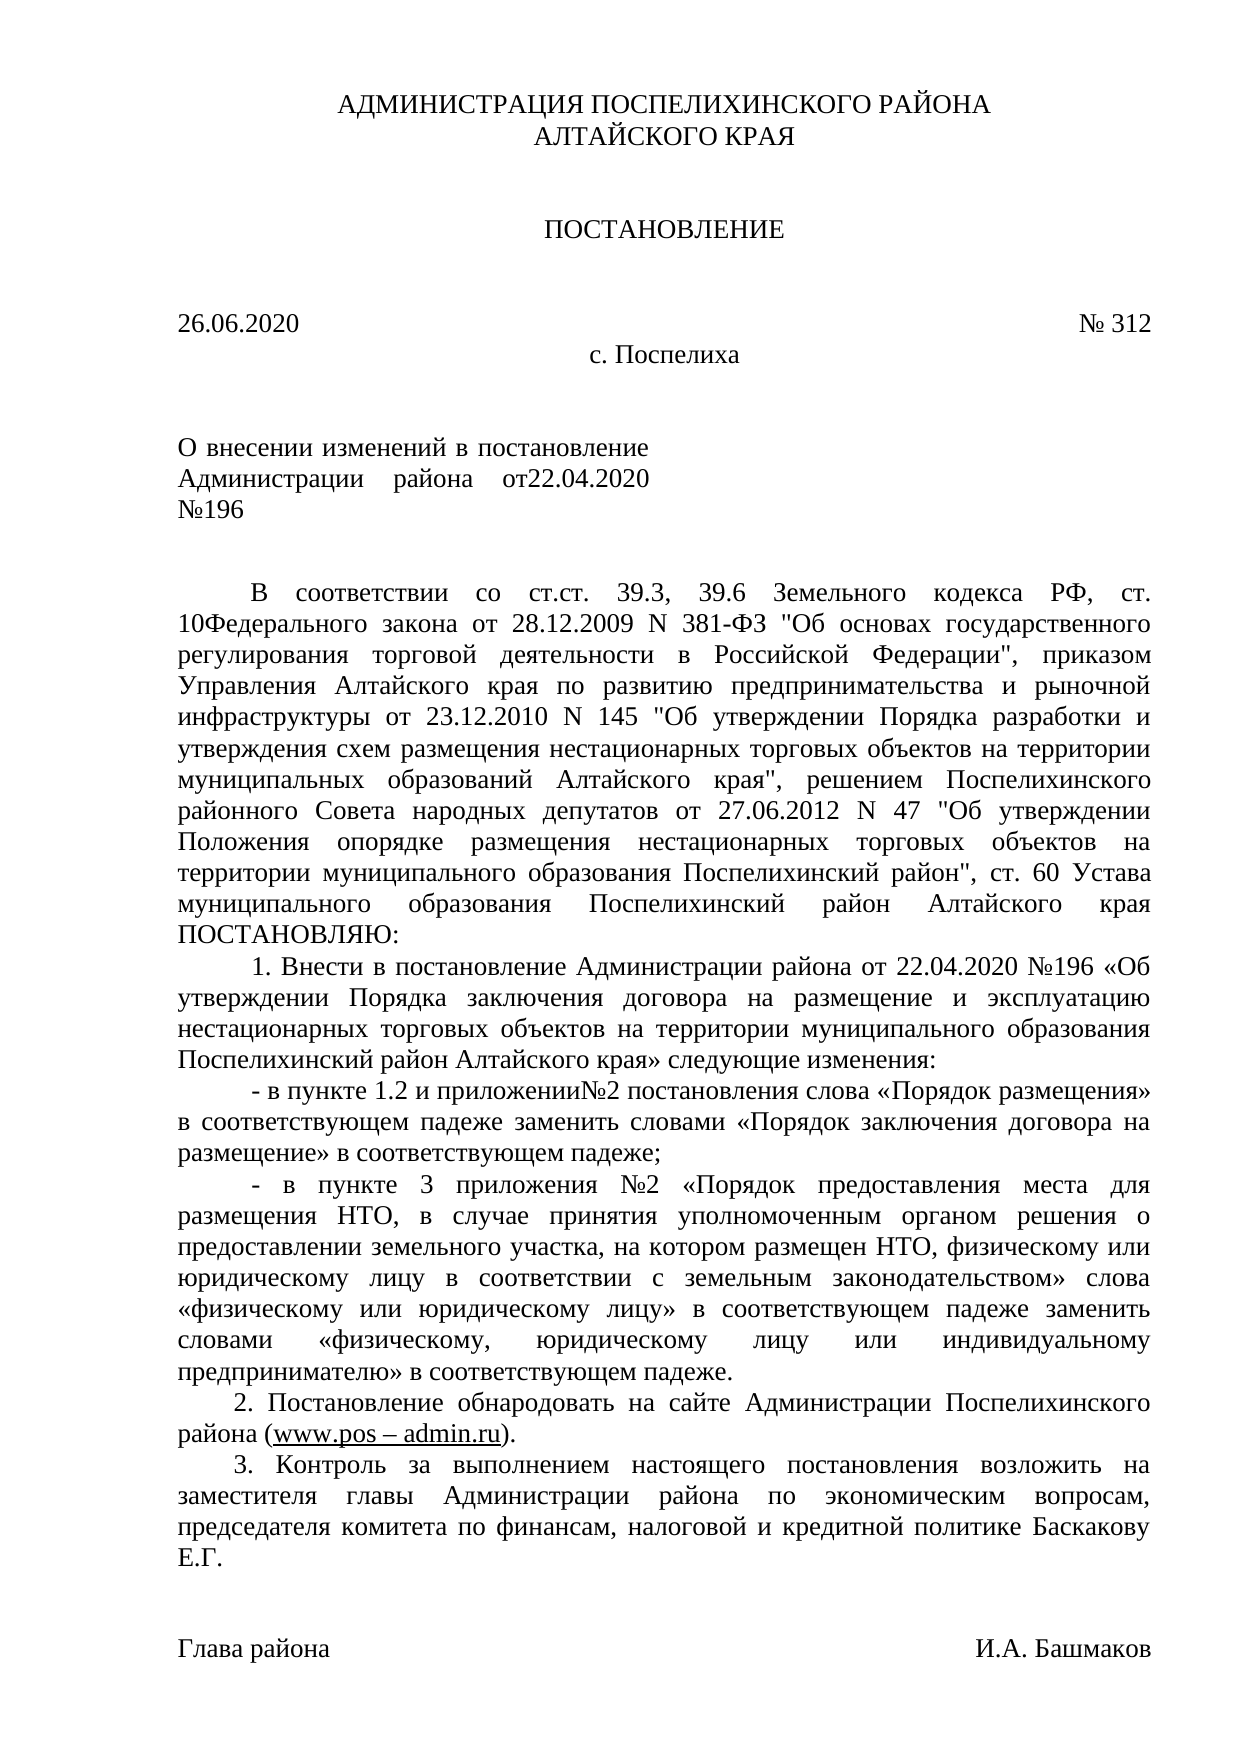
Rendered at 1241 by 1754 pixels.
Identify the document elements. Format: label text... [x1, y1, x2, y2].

text 2. Постановление обнародовать на сайте Администрации Поспелихинского района (www.pos – admin.ru). [177, 1386, 1152, 1448]
text 3. Контроль за выполнением настоящего постановления возложить на заместителя главы Администрации района по экономическим вопросам, председателя комитета по финансам, налоговой и кредитной политике Баскакову Е.Г. [177, 1448, 1152, 1573]
text - в пункте 1.2 и приложении№2 постановления слова «Порядок размещения» в соответствующем падеже заменить словами «Порядок заключения договора на размещение» в соответствующем падеже; [177, 1074, 1152, 1168]
table_header 26.06.2020 [166, 307, 664, 338]
text - в пункте 3 приложения №2 «Порядок предоставления места для размещения НТО, в случае принятия уполномоченным органом решения о предоставлении земельного участка, на котором размещен НТО, физическому или юридическому лицу в соответствии с земельным законодательством» слова «физическому или юридическому лицу» в соответствующем падеже заменить словами «физическому, юридическому лицу или индивидуальному предпринимателю» в соответствующем падеже. [177, 1168, 1152, 1386]
text АДМИНИСТРАЦИЯ ПОСПЕЛИХИНСКОГО РАЙОНА [177, 89, 1152, 120]
table_header Глава района [166, 1633, 664, 1664]
text АЛТАЙСКОГО КРАЯ [177, 120, 1152, 151]
text с. Поспелиха [177, 338, 1152, 369]
text В соответствии со ст.ст. 39.3, 39.6 Земельного кодекса РФ, ст. 10Федерального закона от 28.12.2009 N 381-ФЗ "Об основах государственного регулирования торговой деятельности в Российской Федерации", приказом Управления Алтайского края по развитию предпринимательства и рыночной инфраструктуры от 23.12.2010 N 145 "Об утверждении Порядка разработки и утверждения схем размещения нестационарных торговых объектов на территории муниципальных образований Алтайского края", решением Поспелихинского районного Совета народных депутатов от 27.06.2012 N 47 "Об утверждении Положения опорядке размещения нестационарных торговых объектов на территории муниципального образования Поспелихинский район", ст. 60 Устава муниципального образования Поспелихинский район Алтайского края ПОСТАНОВЛЯЮ: [177, 576, 1152, 950]
table_header И.А. Башмаков [664, 1633, 1163, 1664]
text ПОСТАНОВЛЕНИЕ [177, 213, 1152, 244]
table_header О внесении изменений в постановление Администрации района от22.04.2020 №196 [166, 431, 664, 545]
text 1. Внести в постановление Администрации района от 22.04.2020 №196 «Об утверждении Порядка заключения договора на размещение и эксплуатацию нестационарных торговых объектов на территории муниципального образования Поспелихинский район Алтайского края» следующие изменения: [177, 950, 1152, 1074]
table_header № 312 [664, 307, 1163, 338]
